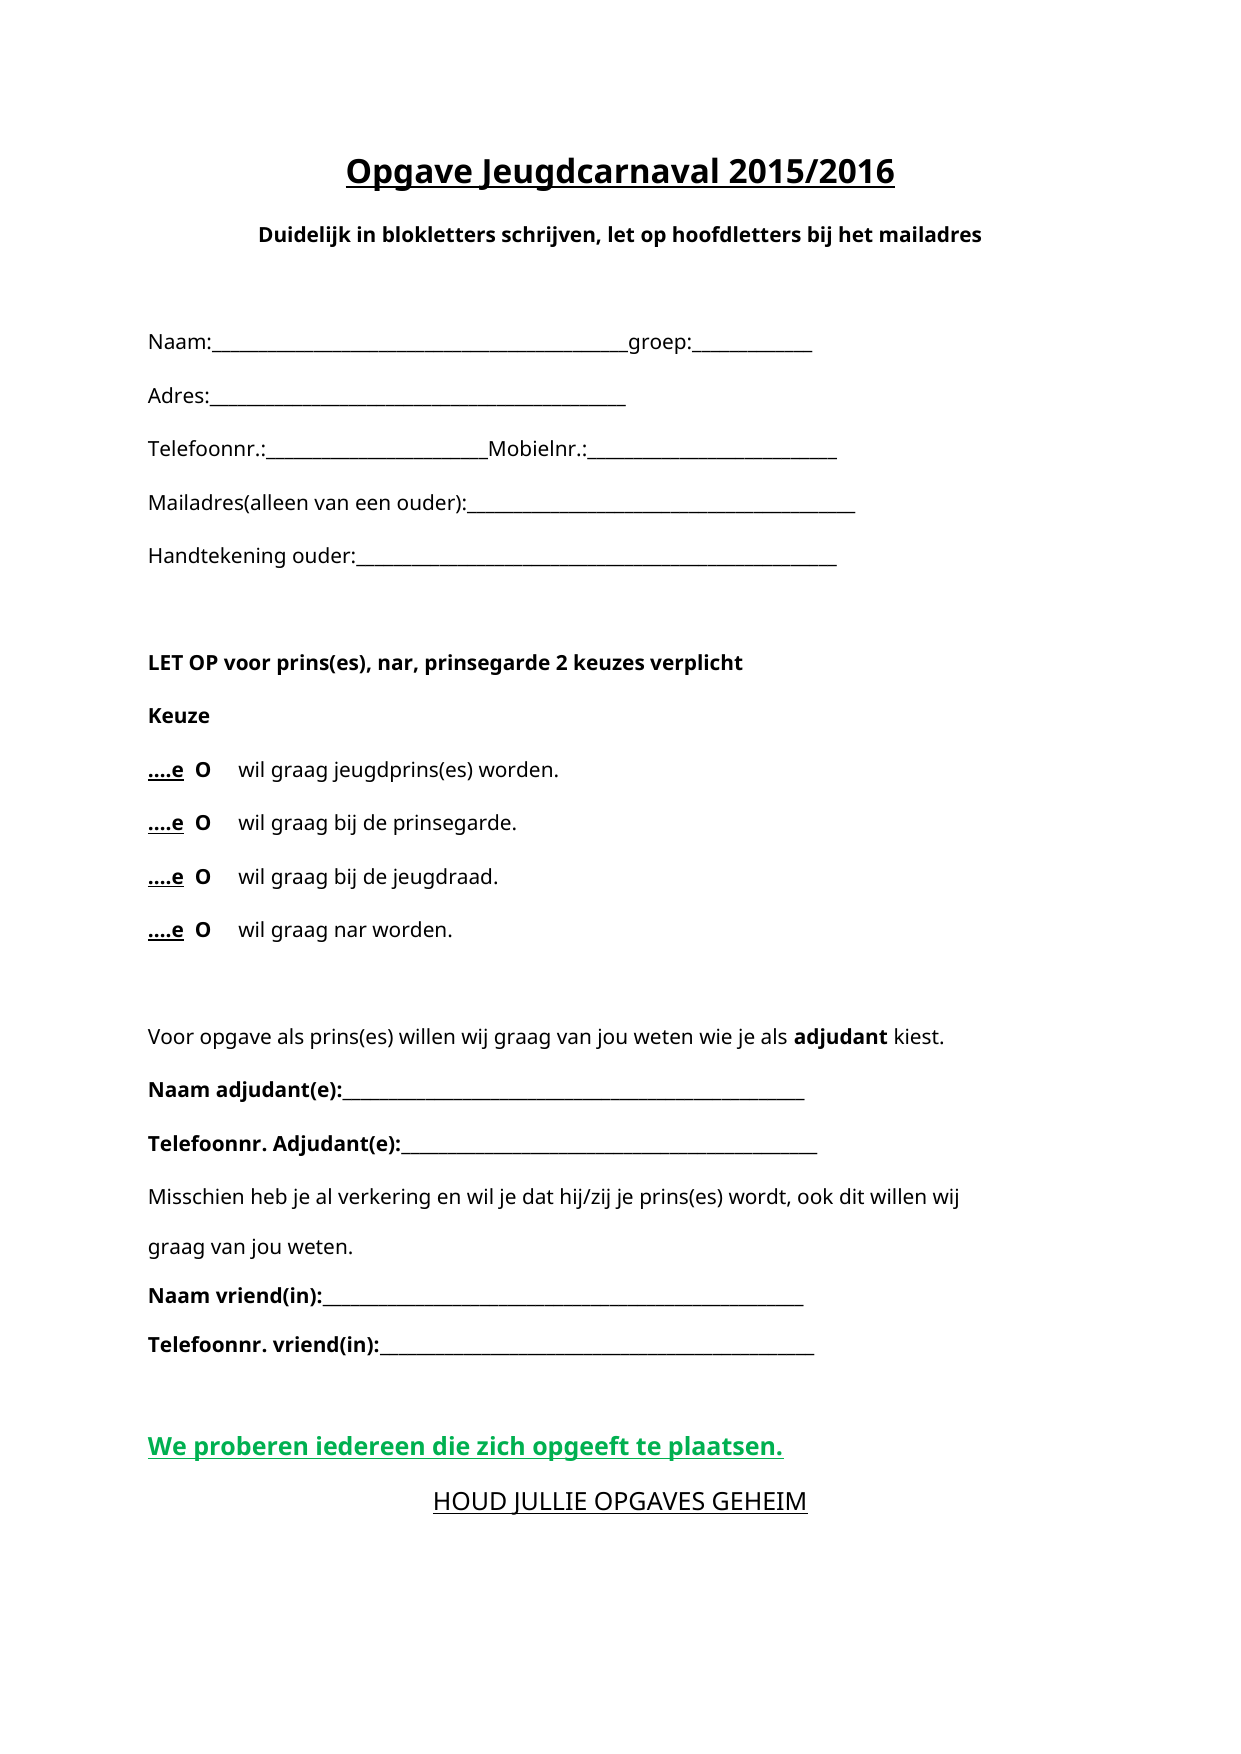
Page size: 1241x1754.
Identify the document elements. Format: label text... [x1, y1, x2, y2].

text HOUD JULLIE OPGAVES GEHEIM [148, 1484, 1093, 1518]
text graag van jou weten. [148, 1232, 1093, 1260]
text Opgave Jeugdcarnaval 2015/2016 [148, 148, 1093, 193]
text Handtekening ouder:____________________________________________________ [148, 541, 1093, 570]
text Naam vriend(in):____________________________________________________ [148, 1281, 1093, 1309]
text Misschien heb je al verkering en wil je dat hij/zij je prins(es) wordt, ook dit willen wij [148, 1182, 1093, 1211]
text Telefoonnr. Adjudant(e):_____________________________________________ [148, 1129, 1093, 1157]
text Duidelijk in blokletters schrijven, let op hoofdletters bij het mailadres [148, 221, 1093, 249]
text Keuze [148, 702, 1093, 730]
text We proberen iedereen die zich opgeeft te plaatsen. [148, 1429, 1093, 1463]
text Telefoonnr.:________________________Mobielnr.:___________________________ [148, 434, 1093, 463]
text Mailadres(alleen van een ouder):__________________________________________ [148, 488, 1093, 516]
text Naam adjudant(e):__________________________________________________ [148, 1076, 1093, 1104]
text ….e O wil graag nar worden. [148, 915, 1093, 944]
text ….e O wil graag bij de prinsegarde. [148, 808, 1093, 837]
text Naam:_____________________________________________groep:_____________ [148, 327, 1093, 356]
text Adres:_____________________________________________ [148, 381, 1093, 409]
text Telefoonnr. vriend(in):_______________________________________________ [148, 1330, 1093, 1359]
text Voor opgave als prins(es) willen wij graag van jou weten wie je als adjudant kiest. [148, 1022, 1093, 1051]
text LET OP voor prins(es), nar, prinsegarde 2 keuzes verplicht [148, 648, 1093, 677]
text ….e O wil graag jeugdprins(es) worden. [148, 755, 1093, 783]
text ….e O wil graag bij de jeugdraad. [148, 862, 1093, 890]
